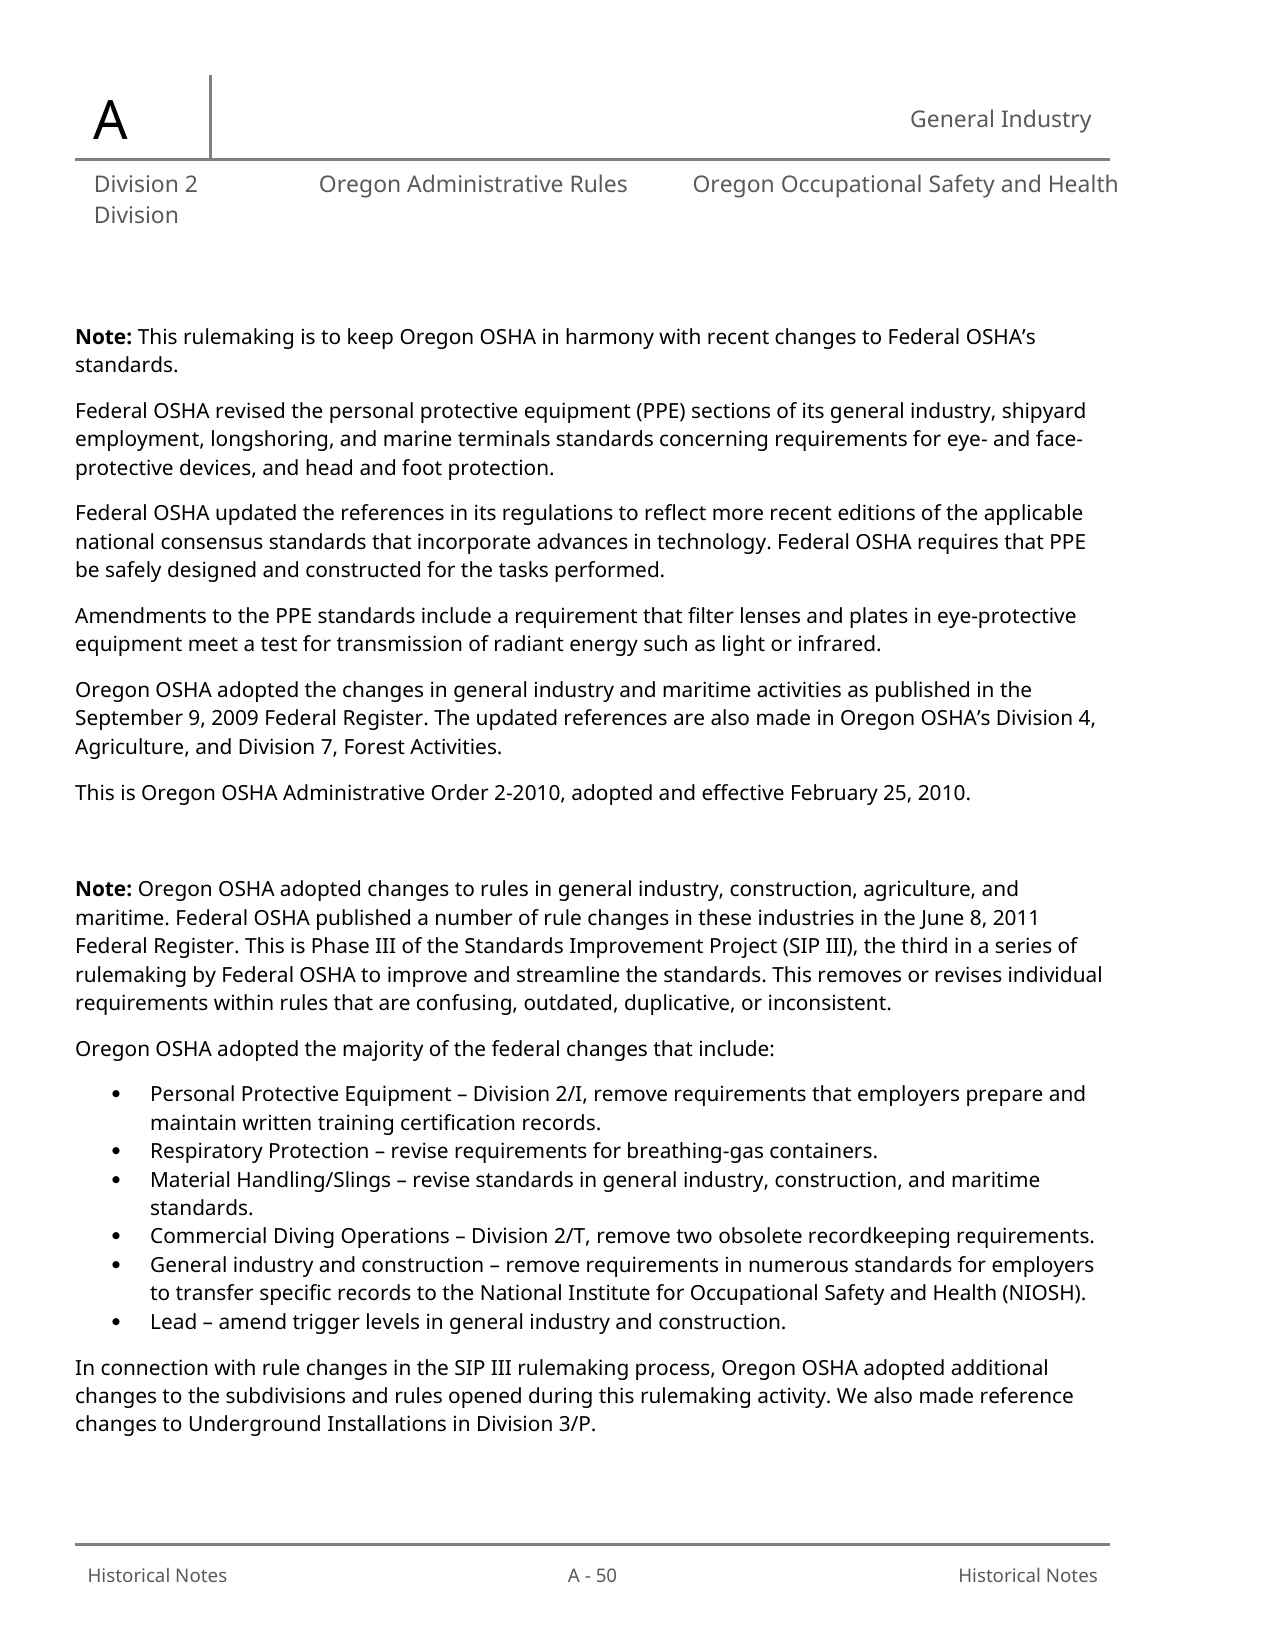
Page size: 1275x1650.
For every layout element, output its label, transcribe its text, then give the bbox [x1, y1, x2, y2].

text Note: Oregon OSHA adopted changes to rules in general industry, construction, agriculture, and maritime. Federal OSHA published a number of rule changes in these industries in the June 8, 2011 Federal Register. This is Phase III of the Standards Improvement Project (SIP III), the third in a series of rulemaking by Federal OSHA to improve and streamline the standards. This removes or revises individual requirements within rules that are confusing, outdated, duplicative, or inconsistent. [75, 874, 1110, 1017]
text Oregon OSHA adopted the majority of the federal changes that include: [75, 1034, 1110, 1062]
text Federal OSHA updated the references in its regulations to reflect more recent editions of the applicable national consensus standards that incorporate advances in technology. Federal OSHA requires that PPE be safely designed and constructed for the tasks performed. [75, 498, 1110, 584]
text Federal OSHA revised the personal protective equipment (PPE) sections of its general industry, shipyard employment, longshoring, and marine terminals standards concerning requirements for eye- and face-protective devices, and head and foot protection. [75, 396, 1110, 481]
list Personal Protective Equipment – Division 2/I, remove requirements that employers prepare and maintain written training certification records. [112, 1079, 1110, 1136]
list Commercial Diving Operations – Division 2/T, remove two obsolete recordkeeping requirements. [112, 1222, 1110, 1250]
text Note: This rulemaking is to keep Oregon OSHA in harmony with recent changes to Federal OSHA’s standards. [75, 322, 1110, 379]
text This is Oregon OSHA Administrative Order 2-2010, adopted and effective February 25, 2010. [75, 778, 1110, 806]
list Material Handling/Slings – revise standards in general industry, construction, and maritime standards. [112, 1165, 1110, 1222]
list Respiratory Protection – revise requirements for breathing-gas containers. [112, 1136, 1110, 1165]
text Oregon OSHA adopted the changes in general industry and maritime activities as published in the September 9, 2009 Federal Register. The updated references are also made in Oregon OSHA’s Division 4, Agriculture, and Division 7, Forest Activities. [75, 675, 1110, 760]
text Amendments to the PPE standards include a requirement that filter lenses and plates in eye-protective equipment meet a test for transmission of radiant energy such as light or infrared. [75, 601, 1110, 658]
text In connection with rule changes in the SIP III rulemaking process, Oregon OSHA adopted additional changes to the subdivisions and rules opened during this rulemaking activity. We also made reference changes to Underground Installations in Division 3/P. [75, 1353, 1110, 1438]
list General industry and construction – remove requirements in numerous standards for employers to transfer specific records to the National Institute for Occupational Safety and Health (NIOSH). [112, 1250, 1110, 1307]
list Lead – amend trigger levels in general industry and construction. [112, 1307, 1110, 1335]
